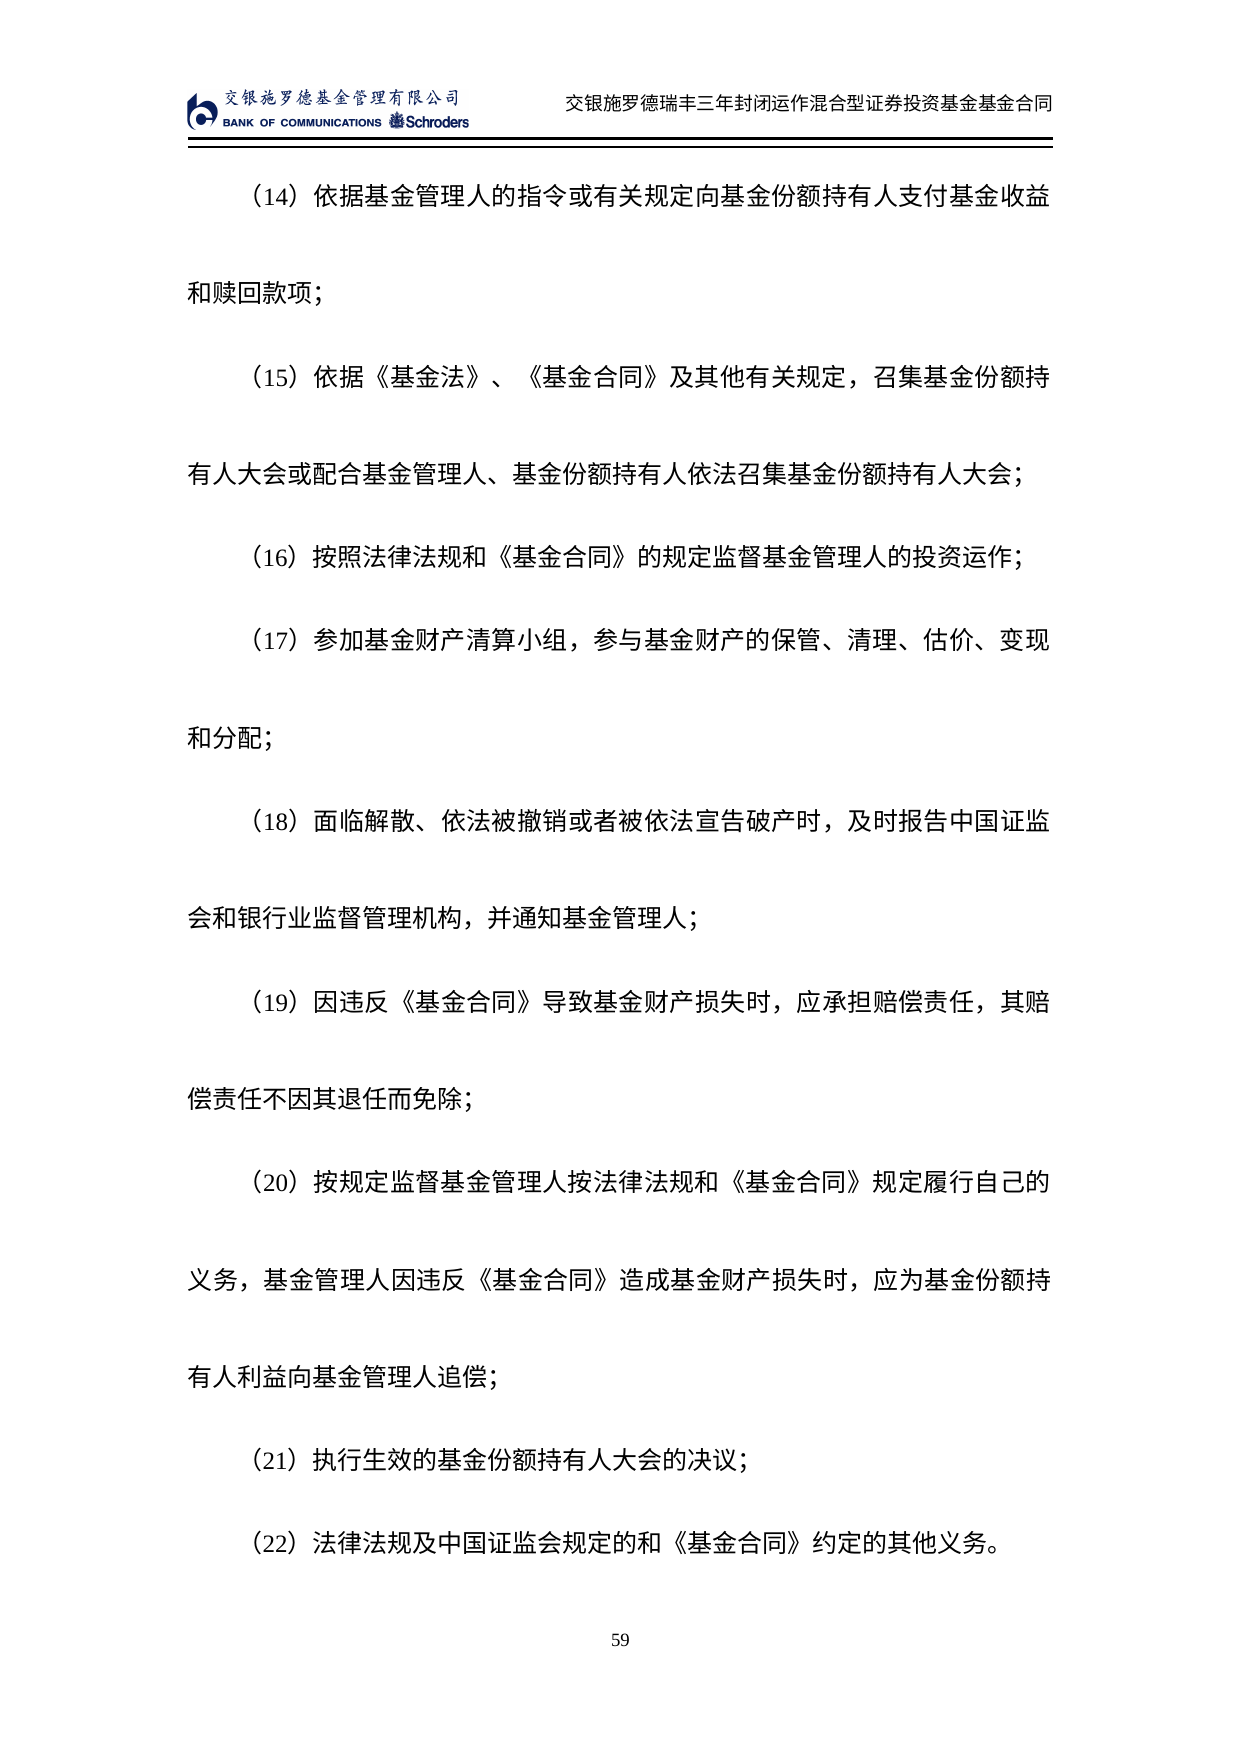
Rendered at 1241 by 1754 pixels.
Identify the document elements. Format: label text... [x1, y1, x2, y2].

text （22）法律法规及中国证监会规定的和《基金合同》约定的其他义务。 [187, 1509, 1053, 1574]
picture [187, 89, 469, 130]
text （21）执行生效的基金份额持有人大会的决议； [187, 1426, 1053, 1491]
text （18）面临解散、依法被撤销或者被依法宣告破产时，及时报告中国证监会和银行业监督管理机构，并通知基金管理人； [187, 787, 1053, 949]
text （20）按规定监督基金管理人按法律法规和《基金合同》规定履行自己的义务，基金管理人因违反《基金合同》造成基金财产损失时，应为基金份额持有人利益向基金管理人追偿； [187, 1148, 1053, 1408]
text （19）因违反《基金合同》导致基金财产损失时，应承担赔偿责任，其赔偿责任不因其退任而免除； [187, 968, 1053, 1130]
text （16）按照法律法规和《基金合同》的规定监督基金管理人的投资运作； [187, 523, 1053, 588]
text （15）依据《基金法》、《基金合同》及其他有关规定，召集基金份额持有人大会或配合基金管理人、基金份额持有人依法召集基金份额持有人大会； [187, 343, 1053, 505]
text （17）参加基金财产清算小组，参与基金财产的保管、清理、估价、变现和分配； [187, 606, 1053, 769]
text （14）依据基金管理人的指令或有关规定向基金份额持有人支付基金收益和赎回款项； [187, 162, 1053, 324]
